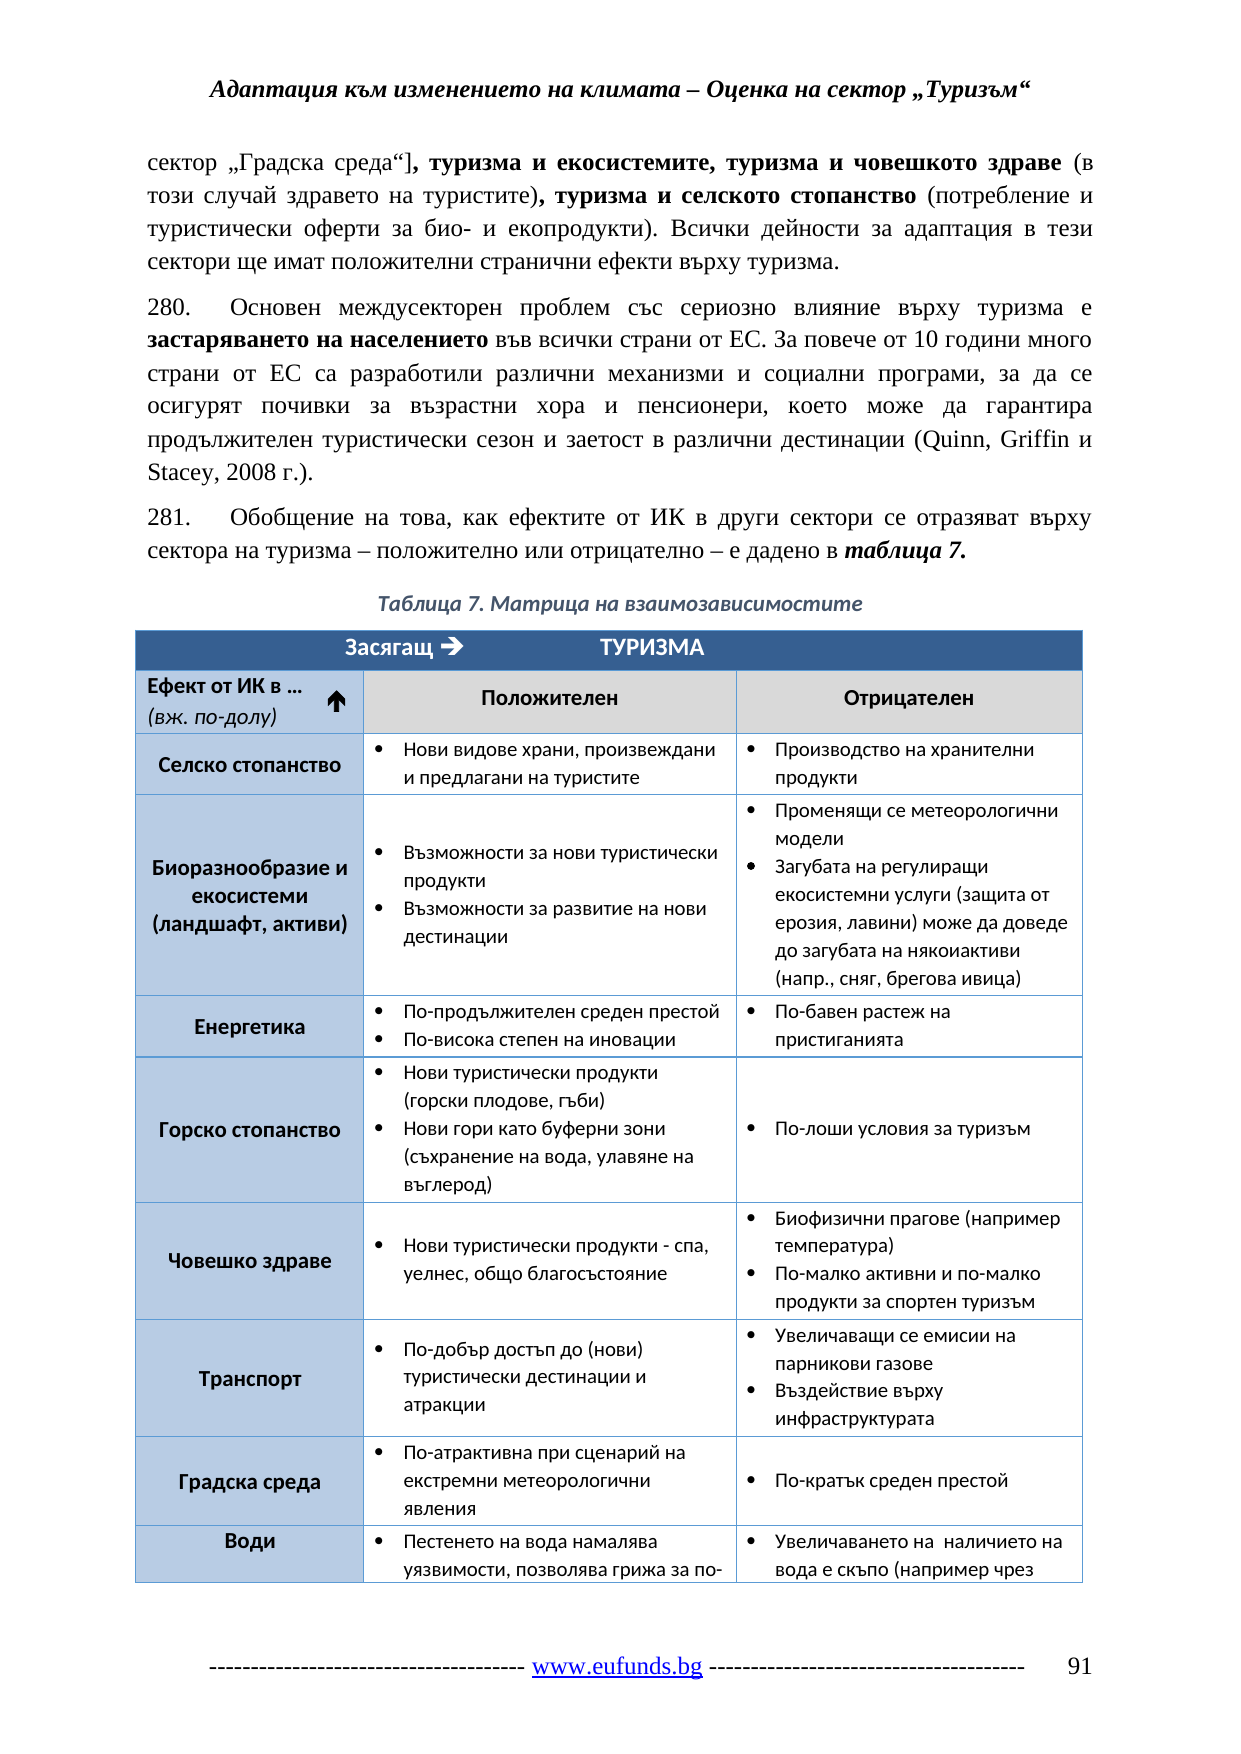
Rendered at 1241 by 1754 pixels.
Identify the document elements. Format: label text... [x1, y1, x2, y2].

table_cell По-бавен растеж на пристиганията [737, 996, 1082, 1056]
table_cell Възможности за нови туристически продукти Възможности за развитие на нови дестинации [364, 795, 736, 995]
table_cell Транспорт [136, 1320, 363, 1436]
table_cell Производство на хранителни продукти [737, 734, 1082, 794]
table_cell Биоразнообразие и екосистеми (ландшафт, активи) [136, 795, 363, 995]
table_cell Променящи се метеорологични модели Загубата на регулиращи екосистемни услуги (защита от ерозия, лавини) може да доведе до загубата на някоиактиви (напр., сняг, брегова ивица) [737, 795, 1082, 995]
table_cell Енергетика [136, 996, 363, 1056]
table_cell Биофизични прагове (например температура) По-малко активни и по-малко продукти за спортен туризъм [737, 1203, 1082, 1319]
table_cell Положителен [364, 671, 736, 733]
table_cell [314, 671, 363, 733]
table_cell Отрицателен [737, 671, 1082, 733]
table_cell Води [136, 1526, 363, 1582]
table_cell Градска среда [136, 1437, 363, 1525]
table_cell Горско стопанство [136, 1058, 363, 1202]
table_cell Нови туристически продукти (горски плодове, гъби) Нови гори като буферни зони (съхранение на вода, улавяне на въглерод) [364, 1058, 736, 1202]
table_cell По-кратък среден престой [737, 1437, 1082, 1525]
text Основен междусекторен проблем със сериозно влияние върху туризма е застаряването на населението във всички страни от ЕС. За повече от 10 години много страни от ЕС са разработили различни механизми и социални програми, за да се осигурят почивки за възрастни хора и пенсионери, което може да гарантира продължителен туристически сезон и заетост в различни дестинации (Quinn, Griffin и Stacey, 2008 г.). [147, 292, 1093, 485]
table_header Засягащ ТУРИЗМА [136, 631, 1082, 670]
table_cell Човешко здраве [136, 1203, 363, 1319]
table_cell Нови туристически продукти - спа, уелнес, общо благосъстояние [364, 1203, 736, 1319]
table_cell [737, 1526, 1082, 1582]
table_cell По-атрактивна при сценарий на екстремни метеорологични явления [364, 1437, 736, 1525]
table_cell Увеличаващи се емисии на парникови газове Въздействие върху инфраструктурата [737, 1320, 1082, 1436]
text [147, 147, 1093, 275]
table_cell Ефект от ИК в … (вж. по-долу) [136, 671, 314, 733]
text Обобщение на това, как ефектите от ИК в други сектори се отразяват върху сектора на туризма – положително или отрицателно – е дадено в таблица 7. [147, 502, 1093, 564]
table_cell Селско стопанство [136, 734, 363, 794]
table_cell По-добър достъп до (нови) туристически дестинации и атракции [364, 1320, 736, 1436]
table_cell По-продължителен среден престой По-висока степен на иновации [364, 996, 736, 1056]
table_cell Нови видове храни, произвеждани и предлагани на туристите [364, 734, 736, 794]
text Таблица 7. Матрица на взаимозависимостите [147, 589, 1093, 617]
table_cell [364, 1526, 736, 1582]
table_cell По-лоши условия за туризъм [737, 1058, 1082, 1202]
